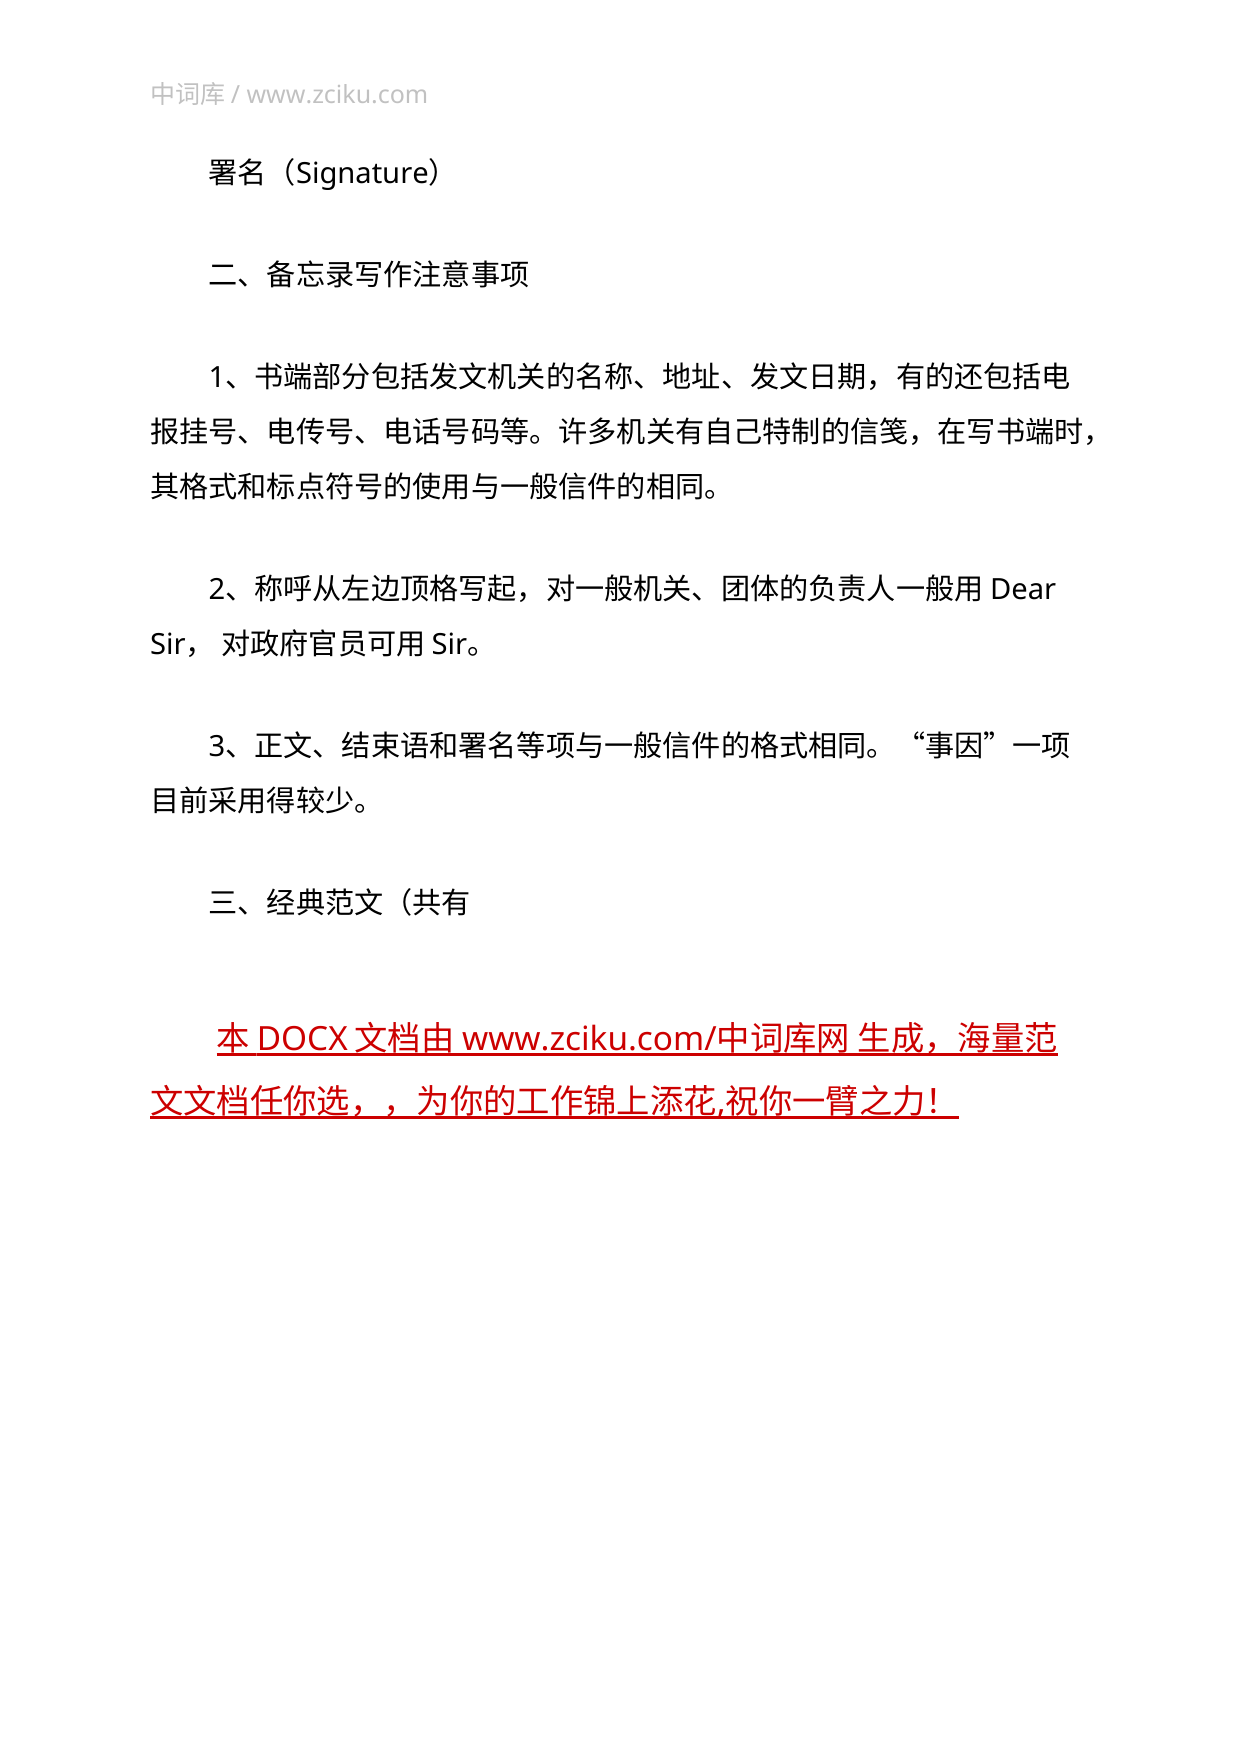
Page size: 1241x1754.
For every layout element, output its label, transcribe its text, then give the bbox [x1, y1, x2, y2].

text 二、备忘录写作注意事项 [150, 252, 1090, 294]
text 1、书端部分包括发文机关的名称、地址、发文日期，有的还包括电报挂号、电传号、电话号码等。许多机关有自己特制的信笺，在写书端时，其格式和标点符号的使用与一般信件的相同。 [150, 354, 1090, 506]
text 2、称呼从左边顶格写起，对一般机关、团体的负责人一般用 Dear Sir， 对政府官员可用Sir。 [150, 565, 1090, 663]
text 三、经典范文（共有 [150, 879, 1090, 921]
text 署名（Signature） [150, 150, 1090, 192]
text 3、正文、结束语和署名等项与一般信件的格式相同。“事因”一项目前采用得较少。 [150, 722, 1090, 820]
text 本DOCX文档由 www.zciku.com/中词库网 生成，海量范文文档任你选，，为你的工作锦上添花,祝你一臂之力！ [150, 1012, 1090, 1123]
